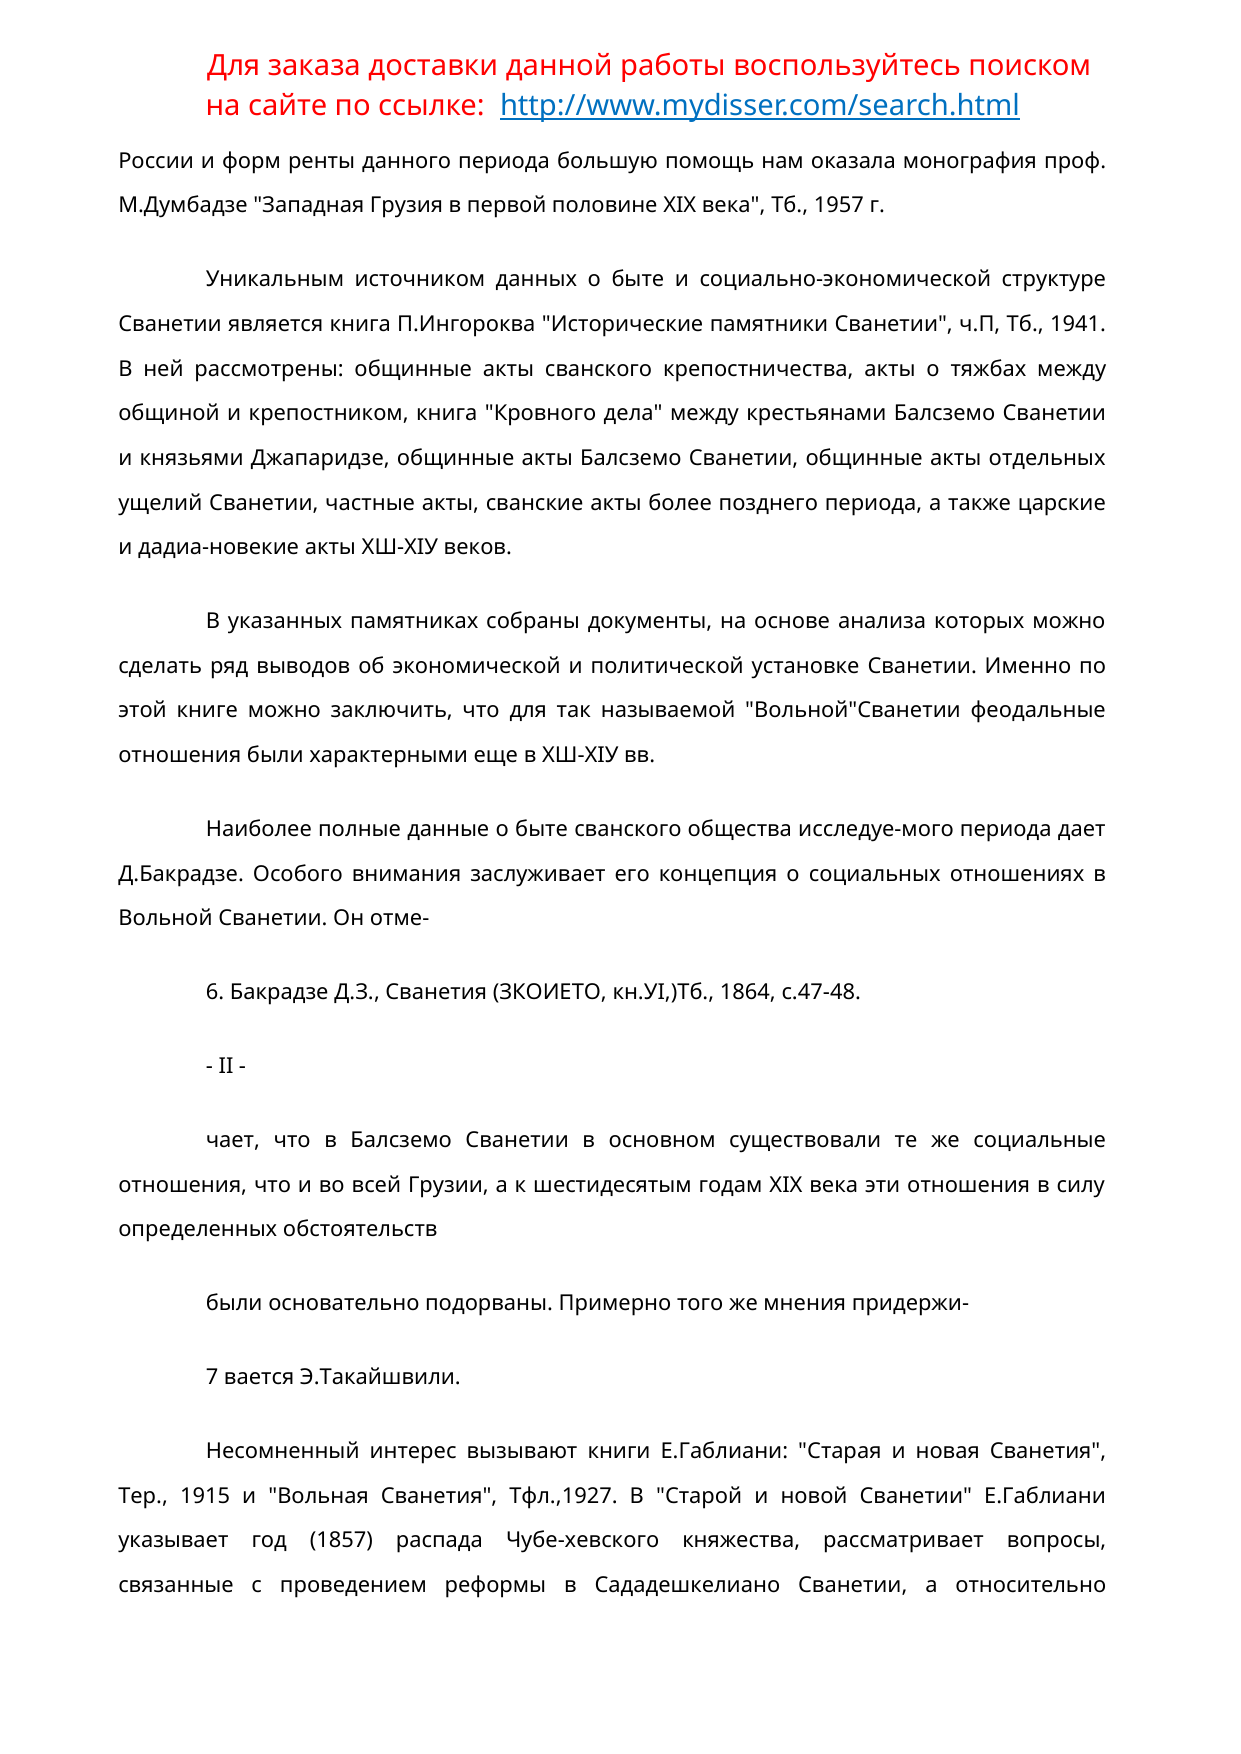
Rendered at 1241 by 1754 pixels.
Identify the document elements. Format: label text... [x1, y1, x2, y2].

text 7 вается Э.Такайшвили. [118, 1361, 1107, 1391]
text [118, 144, 1107, 219]
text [118, 1435, 1107, 1599]
text были основательно подорваны. Примерно того же мнения придержи- [118, 1287, 1107, 1317]
text Наиболее полные данные о быте сванского общества исследуе-мого периода дает Д.Бакрадзе. Особого внимания заслуживает его концепция о социальных отношениях в Вольной Сванетии. Он отме- [118, 813, 1107, 932]
text - II - [118, 1050, 1107, 1080]
text Уникальным источником данных о быте и социально-экономической структуре Сванетии является книга П.Ингороква "Исторические памятники Сванетии", ч.П, Тб., 1941. В ней рассмотрены: общинные акты сванского крепостничества, акты о тяжбах между общиной и крепостником, книга "Кровного дела" между крестьянами Балсземо Сванетии и князьями Джапаридзе, общинные акты Балсземо Сванетии, общинные акты отдельных ущелий Сванетии, частные акты, сванские акты более позднего периода, а также царские и дадиа-новекие акты ХШ-ХІУ веков. [118, 263, 1107, 561]
text чает, что в Балсземо Сванетии в основном существовали те же социальные отношения, что и во всей Грузии, а к шестидесятым годам XIX века эти отношения в силу определенных обстоятельств [118, 1124, 1107, 1243]
text 6. Бакрадзе Д.З., Сванетия (ЗКОИЕТО, кн.УІ,)Тб., 1864, с.47-48. [118, 976, 1107, 1006]
text В указанных памятниках собраны документы, на основе анализа которых можно сделать ряд выводов об экономической и политической установке Сванетии. Именно по этой книге можно заключить, что для так называемой "Вольной"Сванетии феодальные отношения были характерными еще в ХШ-ХІУ вв. [118, 605, 1107, 769]
